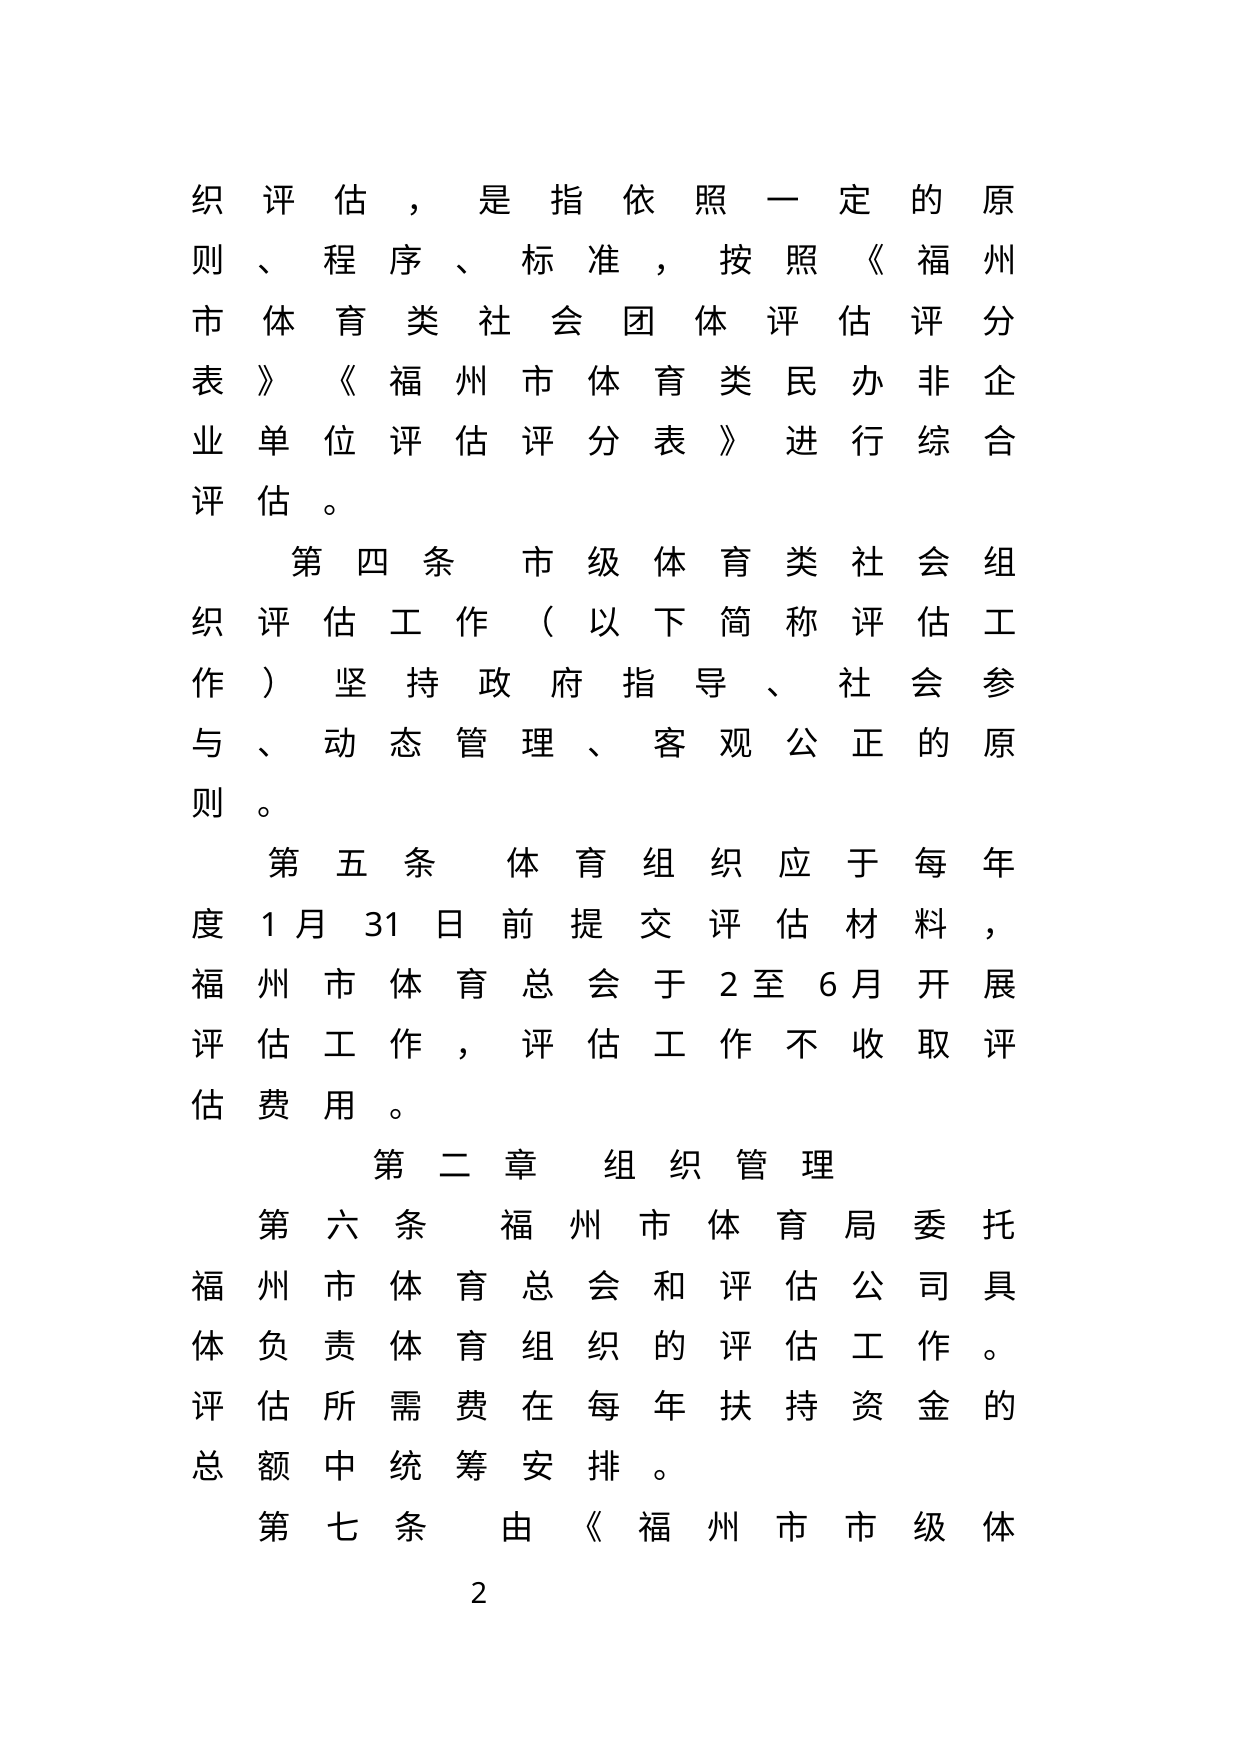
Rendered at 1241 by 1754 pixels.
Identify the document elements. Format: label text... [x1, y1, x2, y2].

text 第五条 体育组织应于每年度1月31日前提交评估材料，福州市体育总会于2至6月开展评估工作，评估工作不收取评估费用。 [191, 831, 1049, 1133]
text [191, 1494, 1049, 1555]
text 第六条 福州市体育局委托福州市体育总会和评估公司具体负责体育组织的评估工作。评估所需费在每年扶持资金的总额中统筹安排。 [191, 1193, 1049, 1494]
text 第四条 市级体育类社会组织评估工作（以下简称评估工作）坚持政府指导、社会参与、动态管理、客观公正的原则。 [191, 529, 1049, 831]
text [191, 168, 1049, 529]
text 第二章 组织管理 [191, 1133, 1049, 1193]
